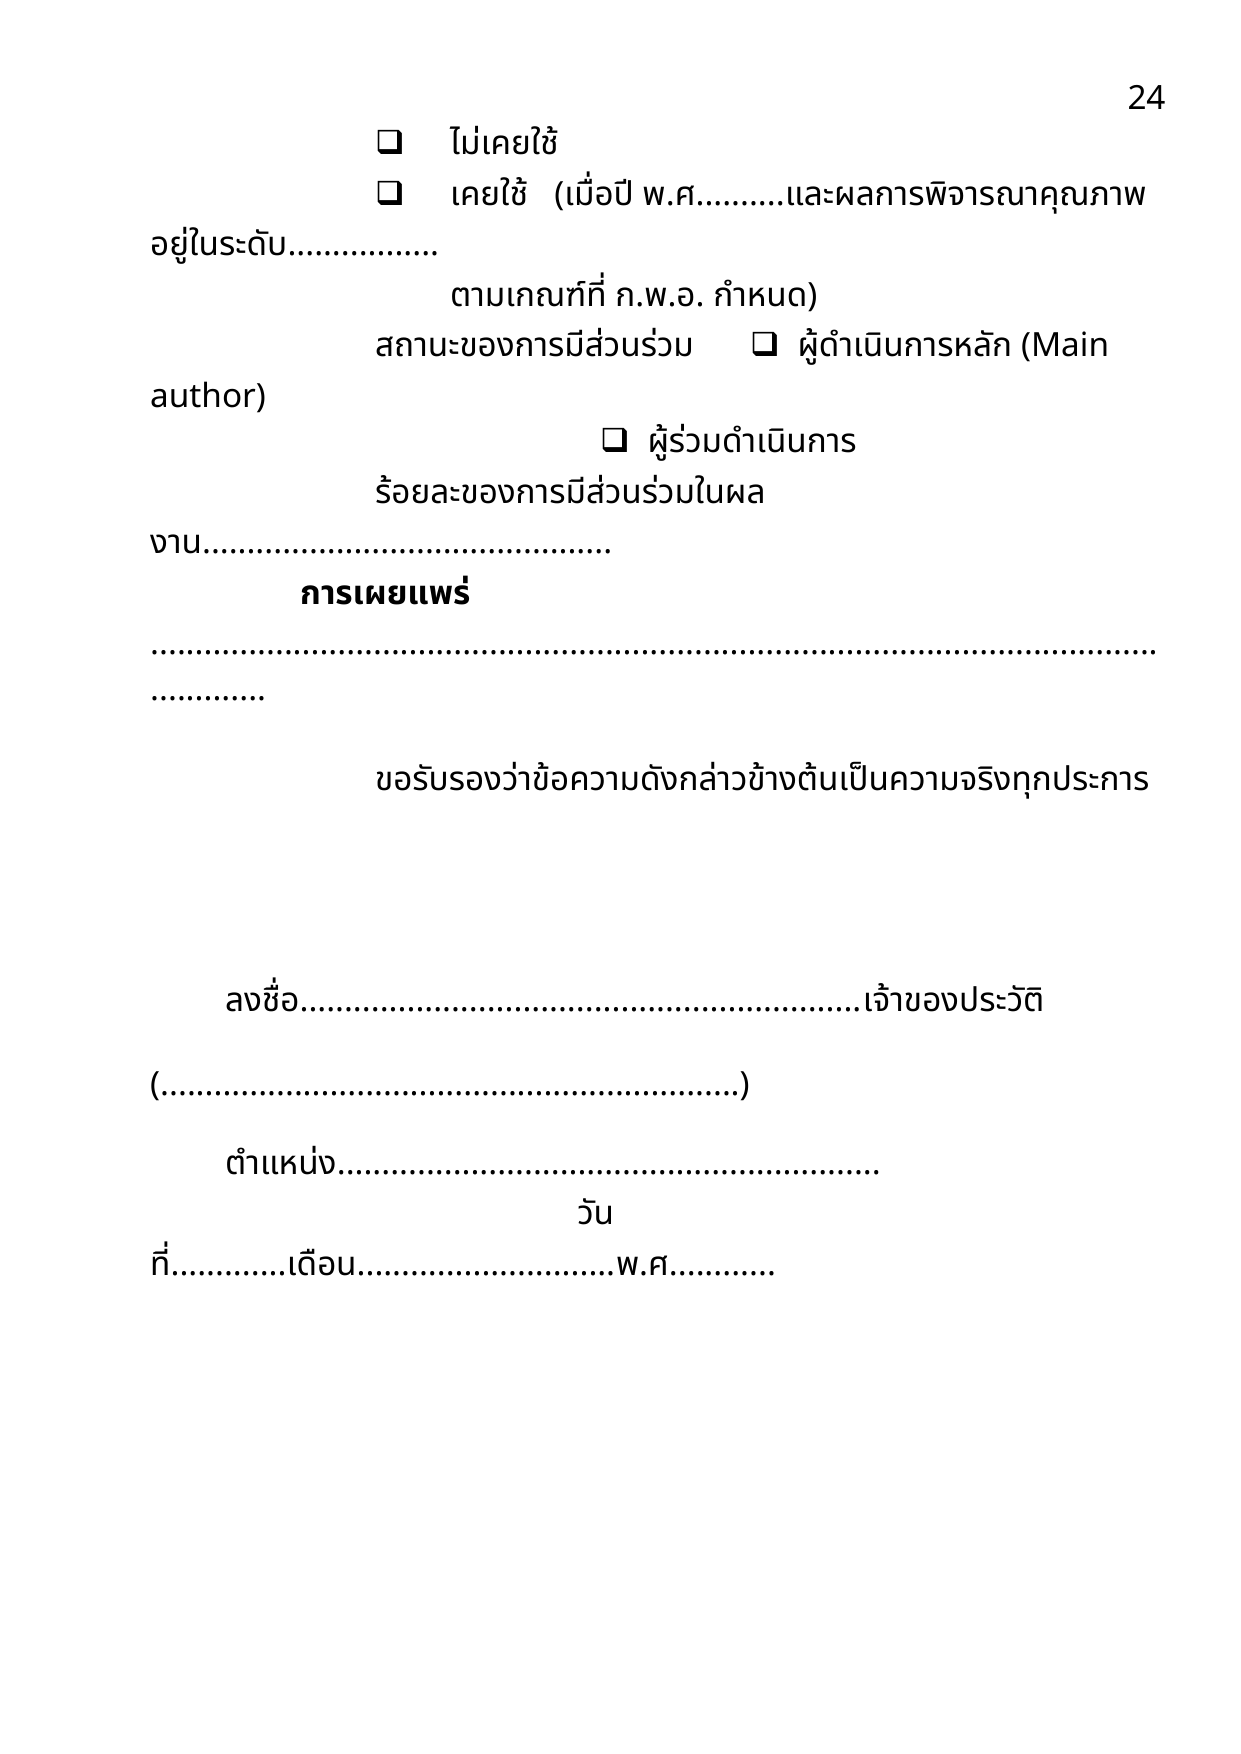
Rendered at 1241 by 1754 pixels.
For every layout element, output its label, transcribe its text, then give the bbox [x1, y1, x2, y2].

text เคยใช้ (เมื่อปี พ.ศ..........และผลการพิจารณาคุณภาพอยู่ในระดับ................. [150, 169, 1165, 271]
text ร้อยละของการมีส่วนร่วมในผลงาน.............................................. [150, 468, 1165, 569]
text ตามเกณฑ์ที่ ก.พ.อ. กำหนด) [150, 271, 1165, 321]
text การเผยแพร่ .............................................................................................................................. [150, 569, 1165, 710]
text ผู้ร่วมดำเนินการ [150, 417, 1165, 468]
text ตำแหน่ง............................................................. [150, 1105, 1165, 1189]
text ไม่เคยใช้ [150, 119, 1165, 169]
text สถานะของการมีส่วนร่วม ผู้ดำเนินการหลัก (Main author) [150, 321, 1165, 417]
text วันที่.............เดือน.............................พ.ศ............ [150, 1189, 1165, 1290]
text ลงชื่อ...............................................................เจ้าของประวัติ [150, 942, 1165, 1026]
text (.................................................................) [150, 1026, 1165, 1105]
text ขอรับรองว่าข้อความดังกล่าวข้างต้นเป็นความจริงทุกประการ [150, 755, 1165, 806]
